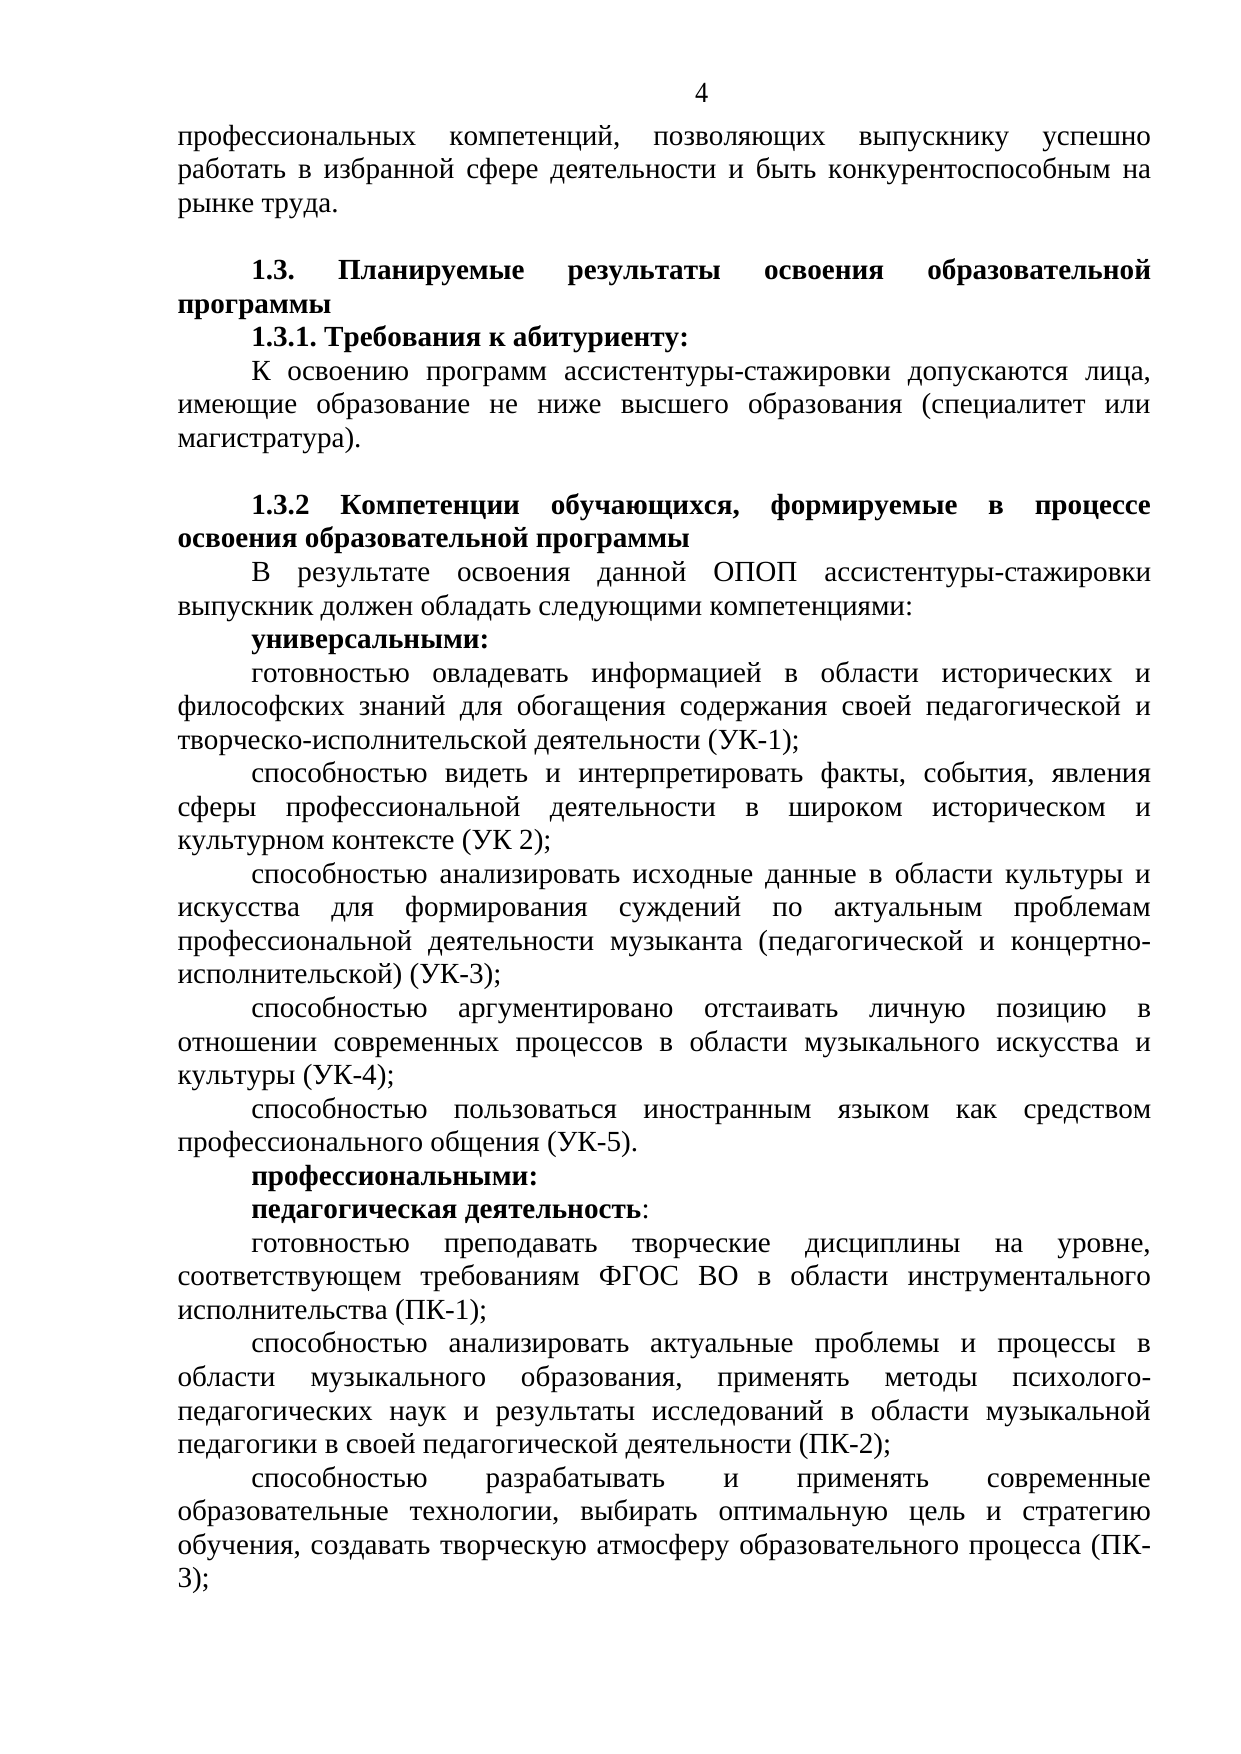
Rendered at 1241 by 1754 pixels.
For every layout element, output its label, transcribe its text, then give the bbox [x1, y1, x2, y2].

text К освоению программ ассистентуры-стажировки допускаются лица, имеющие образование не ниже высшего образования (специалитет или магистратура). [177, 353, 1152, 453]
text 1.3. Планируемые результаты освоения образовательной программы [177, 252, 1152, 319]
text способностью аргументировано отстаивать личную позицию в отношении современных процессов в области музыкального искусства и культуры (УК-4); [177, 990, 1152, 1091]
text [177, 118, 1152, 219]
text В результате освоения данной ОПОП ассистентуры-стажировки выпускник должен обладать следующими компетенциями: [177, 554, 1152, 621]
text педагогическая деятельность: [177, 1191, 1152, 1225]
text способностью видеть и интерпретировать факты, события, явления сферы профессиональной деятельности в широком историческом и культурном контексте (УК 2); [177, 755, 1152, 856]
text готовностью преподавать творческие дисциплины на уровне, соответствующем требованиям ФГОС ВО в области инструментального исполнительства (ПК-1); [177, 1225, 1152, 1326]
text способностью пользоваться иностранным языком как средством профессионального общения (УК-5). [177, 1091, 1152, 1158]
text готовностью овладевать информацией в области исторических и философских знаний для обогащения содержания своей педагогической и творческо-исполнительской деятельности (УК-1); [177, 655, 1152, 755]
text 1.3.2 Компетенции обучающихся, формируемые в процессе освоения образовательной программы [177, 487, 1152, 554]
text профессиональными: [177, 1158, 1152, 1191]
text способностью разрабатывать и применять современные образовательные технологии, выбирать оптимальную цель и стратегию обучения, создавать творческую атмосферу образовательного процесса (ПК-3); [177, 1460, 1152, 1594]
text способностью анализировать актуальные проблемы и процессы в области музыкального образования, применять методы психолого-педагогических наук и результаты исследований в области музыкальной педагогики в своей педагогической деятельности (ПК-2); [177, 1326, 1152, 1460]
text 1.3.1. Требования к абитуриенту: [177, 319, 1152, 353]
text способностью анализировать исходные данные в области культуры и искусства для формирования суждений по актуальным проблемам профессиональной деятельности музыканта (педагогической и концертно-исполнительской) (УК-3); [177, 856, 1152, 990]
text универсальными: [177, 621, 1152, 655]
